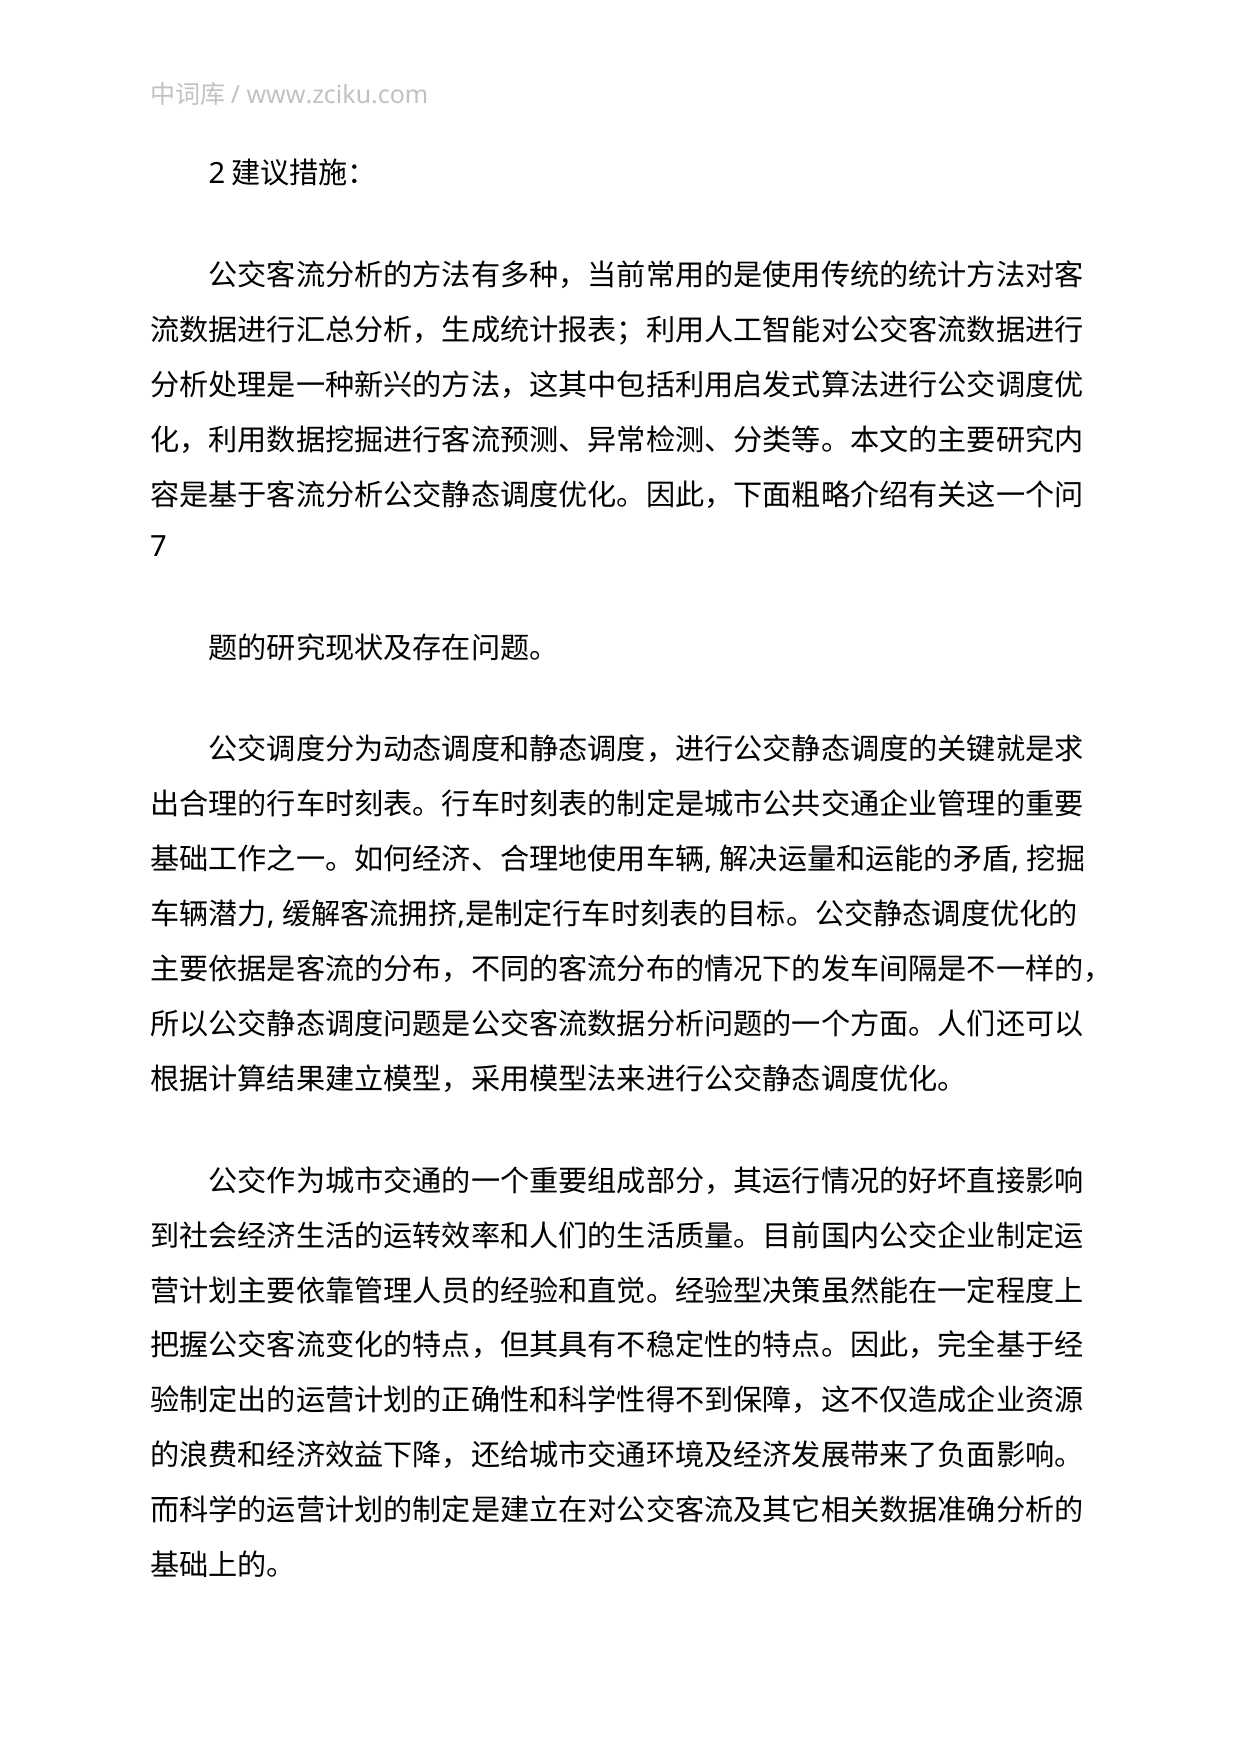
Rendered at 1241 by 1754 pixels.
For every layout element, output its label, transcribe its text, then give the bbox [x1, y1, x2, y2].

text 公交客流分析的方法有多种，当前常用的是使用传统的统计方法对客流数据进行汇总分析，生成统计报表；利用人工智能对公交客流数据进行分析处理是一种新兴的方法，这其中包括利用启发式算法进行公交调度优化，利用数据挖掘进行客流预测、异常检测、分类等。本文的主要研究内容是基于客流分析公交静态调度优化。因此，下面粗略介绍有关这一个问 7 [150, 252, 1090, 565]
text 题的研究现状及存在问题。 [150, 624, 1090, 666]
text 公交调度分为动态调度和静态调度，进行公交静态调度的关键就是求出合理的行车时刻表。行车时刻表的制定是城市公共交通企业管理的重要基础工作之一。如何经济、合理地使用车辆, 解决运量和运能的矛盾, 挖掘车辆潜力, 缓解客流拥挤,是制定行车时刻表的目标。公交静态调度优化的主要依据是客流的分布，不同的客流分布的情况下的发车间隔是不一样的，所以公交静态调度问题是公交客流数据分析问题的一个方面。人们还可以根据计算结果建立模型，采用模型法来进行公交静态调度优化。 [150, 726, 1090, 1098]
text 公交作为城市交通的一个重要组成部分，其运行情况的好坏直接影响到社会经济生活的运转效率和人们的生活质量。目前国内公交企业制定运营计划主要依靠管理人员的经验和直觉。经验型决策虽然能在一定程度上把握公交客流变化的特点，但其具有不稳定性的特点。因此，完全基于经验制定出的运营计划的正确性和科学性得不到保障，这不仅造成企业资源的浪费和经济效益下降，还给城市交通环境及经济发展带来了负面影响。而科学的运营计划的制定是建立在对公交客流及其它相关数据准确分析的基础上的。 [150, 1157, 1090, 1584]
text 2建议措施： [150, 150, 1090, 192]
